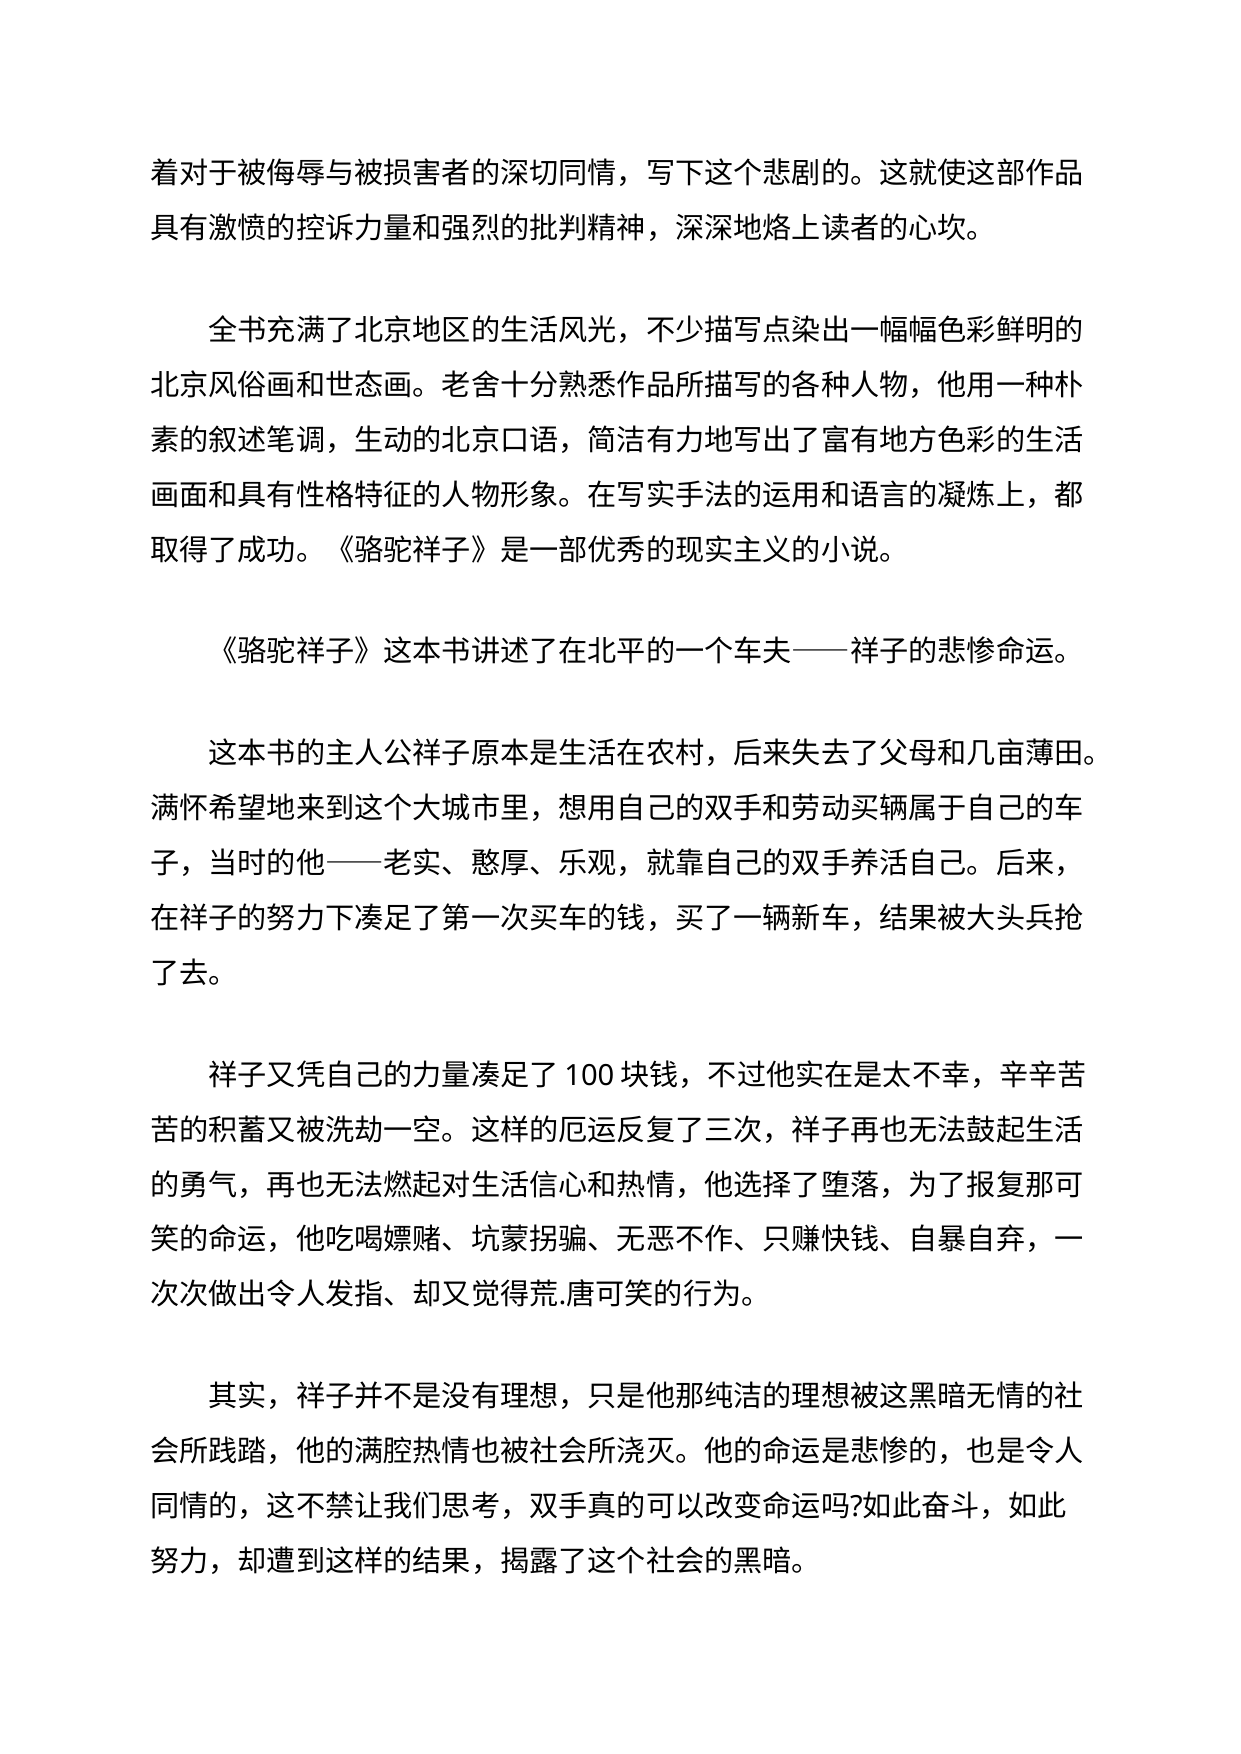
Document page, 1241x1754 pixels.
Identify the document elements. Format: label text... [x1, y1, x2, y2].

text 祥子又凭自己的力量凑足了100块钱，不过他实在是太不幸，辛辛苦苦的积蓄又被洗劫一空。这样的厄运反复了三次，祥子再也无法鼓起生活的勇气，再也无法燃起对生活信心和热情，他选择了堕落，为了报复那可笑的命运，他吃喝嫖赌、坑蒙拐骗、无恶不作、只赚快钱、自暴自弃，一次次做出令人发指、却又觉得荒.唐可笑的行为。 [150, 1051, 1090, 1313]
text 其实，祥子并不是没有理想，只是他那纯洁的理想被这黑暗无情的社会所践踏，他的满腔热情也被社会所浇灭。他的命运是悲惨的，也是令人同情的，这不禁让我们思考，双手真的可以改变命运吗?如此奋斗，如此努力，却遭到这样的结果，揭露了这个社会的黑暗。 [150, 1373, 1090, 1580]
text 这本书的主人公祥子原本是生活在农村，后来失去了父母和几亩薄田。满怀希望地来到这个大城市里，想用自己的双手和劳动买辆属于自己的车子，当时的他——老实、憨厚、乐观，就靠自己的双手养活自己。后来，在祥子的努力下凑足了第一次买车的钱，买了一辆新车，结果被大头兵抢了去。 [150, 730, 1090, 992]
text 《骆驼祥子》这本书讲述了在北平的一个车夫——祥子的悲惨命运。 [150, 628, 1090, 670]
text 全书充满了北京地区的生活风光，不少描写点染出一幅幅色彩鲜明的北京风俗画和世态画。老舍十分熟悉作品所描写的各种人物，他用一种朴素的叙述笔调，生动的北京口语，简洁有力地写出了富有地方色彩的生活画面和具有性格特征的人物形象。在写实手法的运用和语言的凝炼上，都取得了成功。《骆驼祥子》是一部优秀的现实主义的小说。 [150, 307, 1090, 568]
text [150, 150, 1090, 247]
